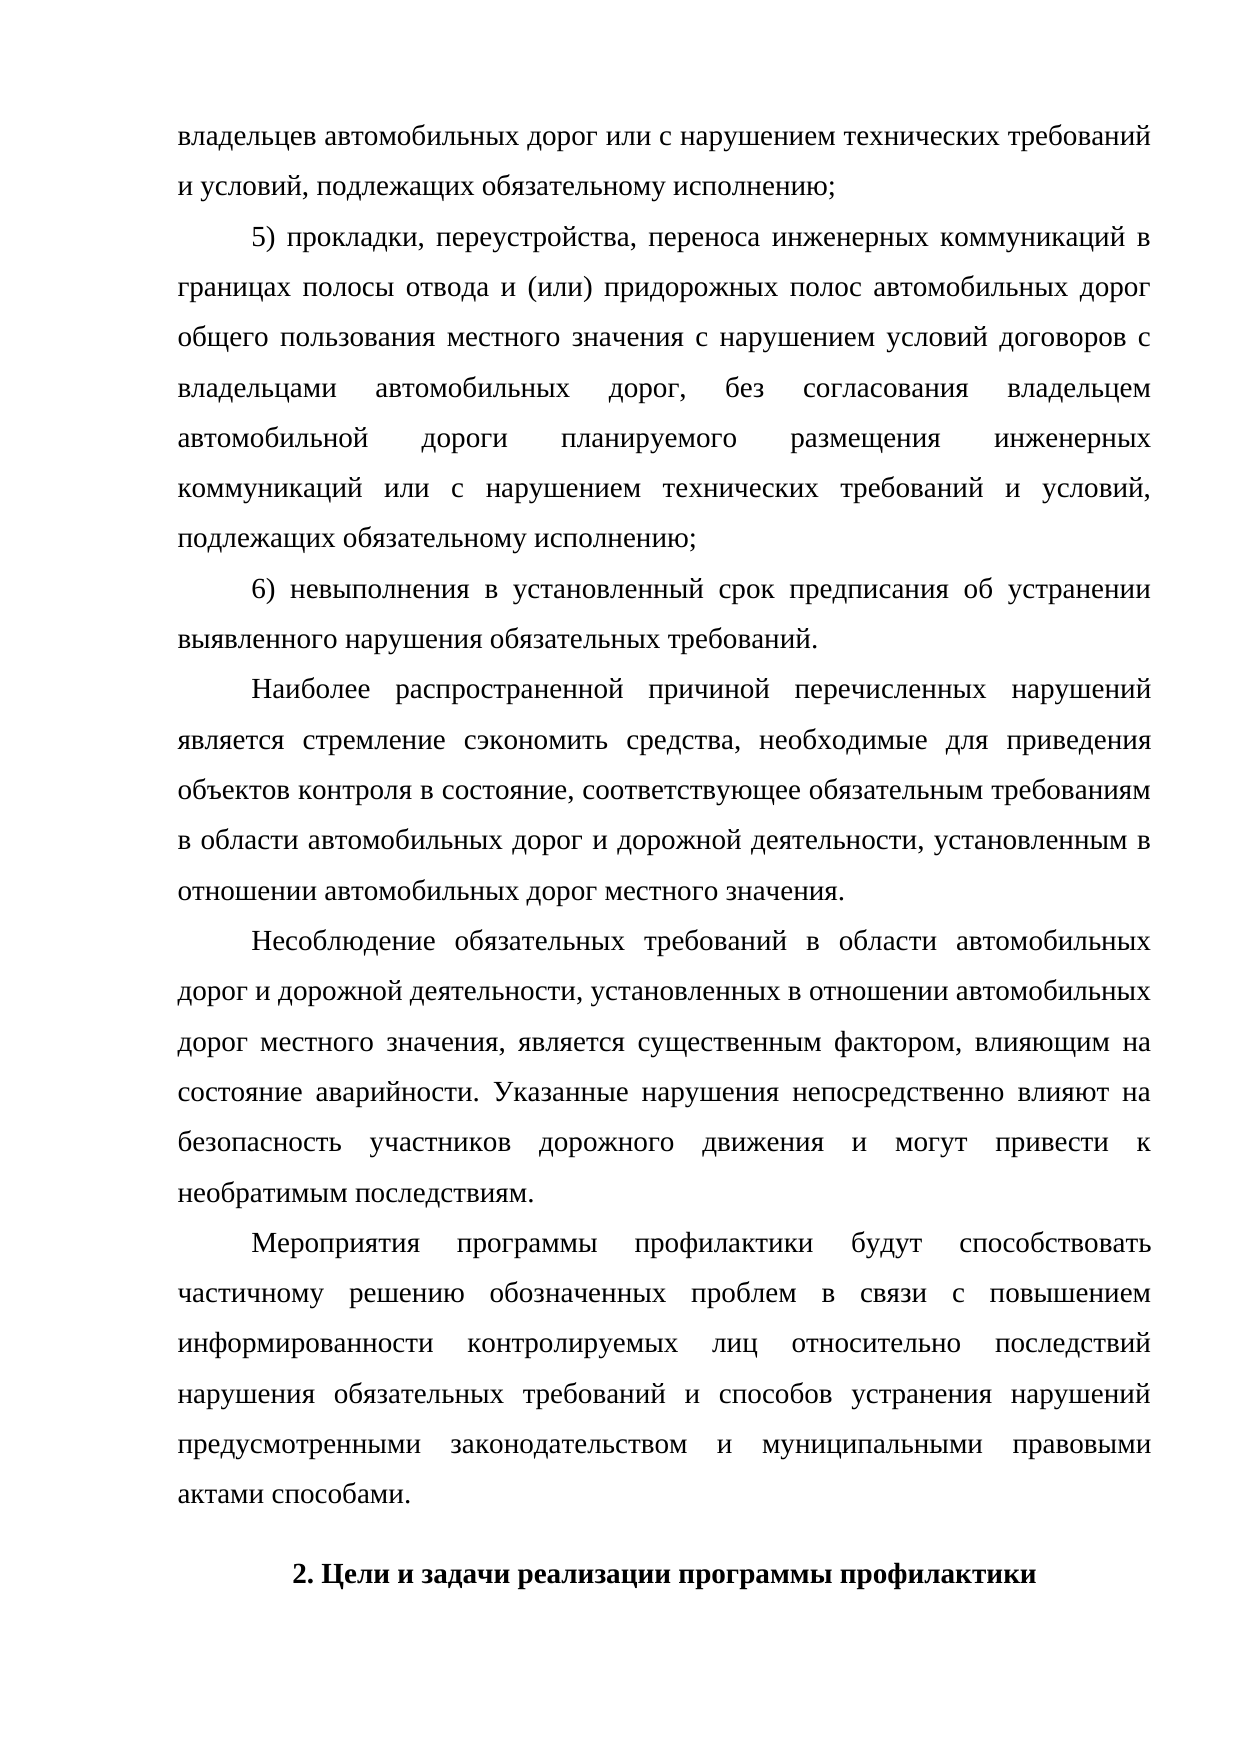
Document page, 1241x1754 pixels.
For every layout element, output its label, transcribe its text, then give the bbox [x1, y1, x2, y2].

text 2. Цели и задачи реализации программы профилактики [177, 1556, 1152, 1589]
text Мероприятия программы профилактики будут способствовать частичному решению обозначенных проблем в связи с повышением информированности контролируемых лиц относительно последствий нарушения обязательных требований и способов устранения нарушений предусмотренными законодательством и муниципальными правовыми актами способами. [177, 1225, 1152, 1510]
text 6) невыполнения в установленный срок предписания об устранении выявленного нарушения обязательных требований. [177, 571, 1152, 655]
text Несоблюдение обязательных требований в области автомобильных дорог и дорожной деятельности, установленных в отношении автомобильных дорог местного значения, является существенным фактором, влияющим на состояние аварийности. Указанные нарушения непосредственно влияют на безопасность участников дорожного движения и могут привести к необратимым последствиям. [177, 923, 1152, 1208]
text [177, 118, 1152, 202]
text Наиболее распространенной причиной перечисленных нарушений является стремление сэкономить средства, необходимые для приведения объектов контроля в состояние, соответствующее обязательным требованиям в области автомобильных дорог и дорожной деятельности, установленным в отношении автомобильных дорог местного значения. [177, 672, 1152, 906]
text 5) прокладки, переустройства, переноса инженерных коммуникаций в границах полосы отвода и (или) придорожных полос автомобильных дорог общего пользования местного значения с нарушением условий договоров с владельцами автомобильных дорог, без согласования владельцем автомобильной дороги планируемого размещения инженерных коммуникаций или с нарушением технических требований и условий, подлежащих обязательному исполнению; [177, 219, 1152, 554]
